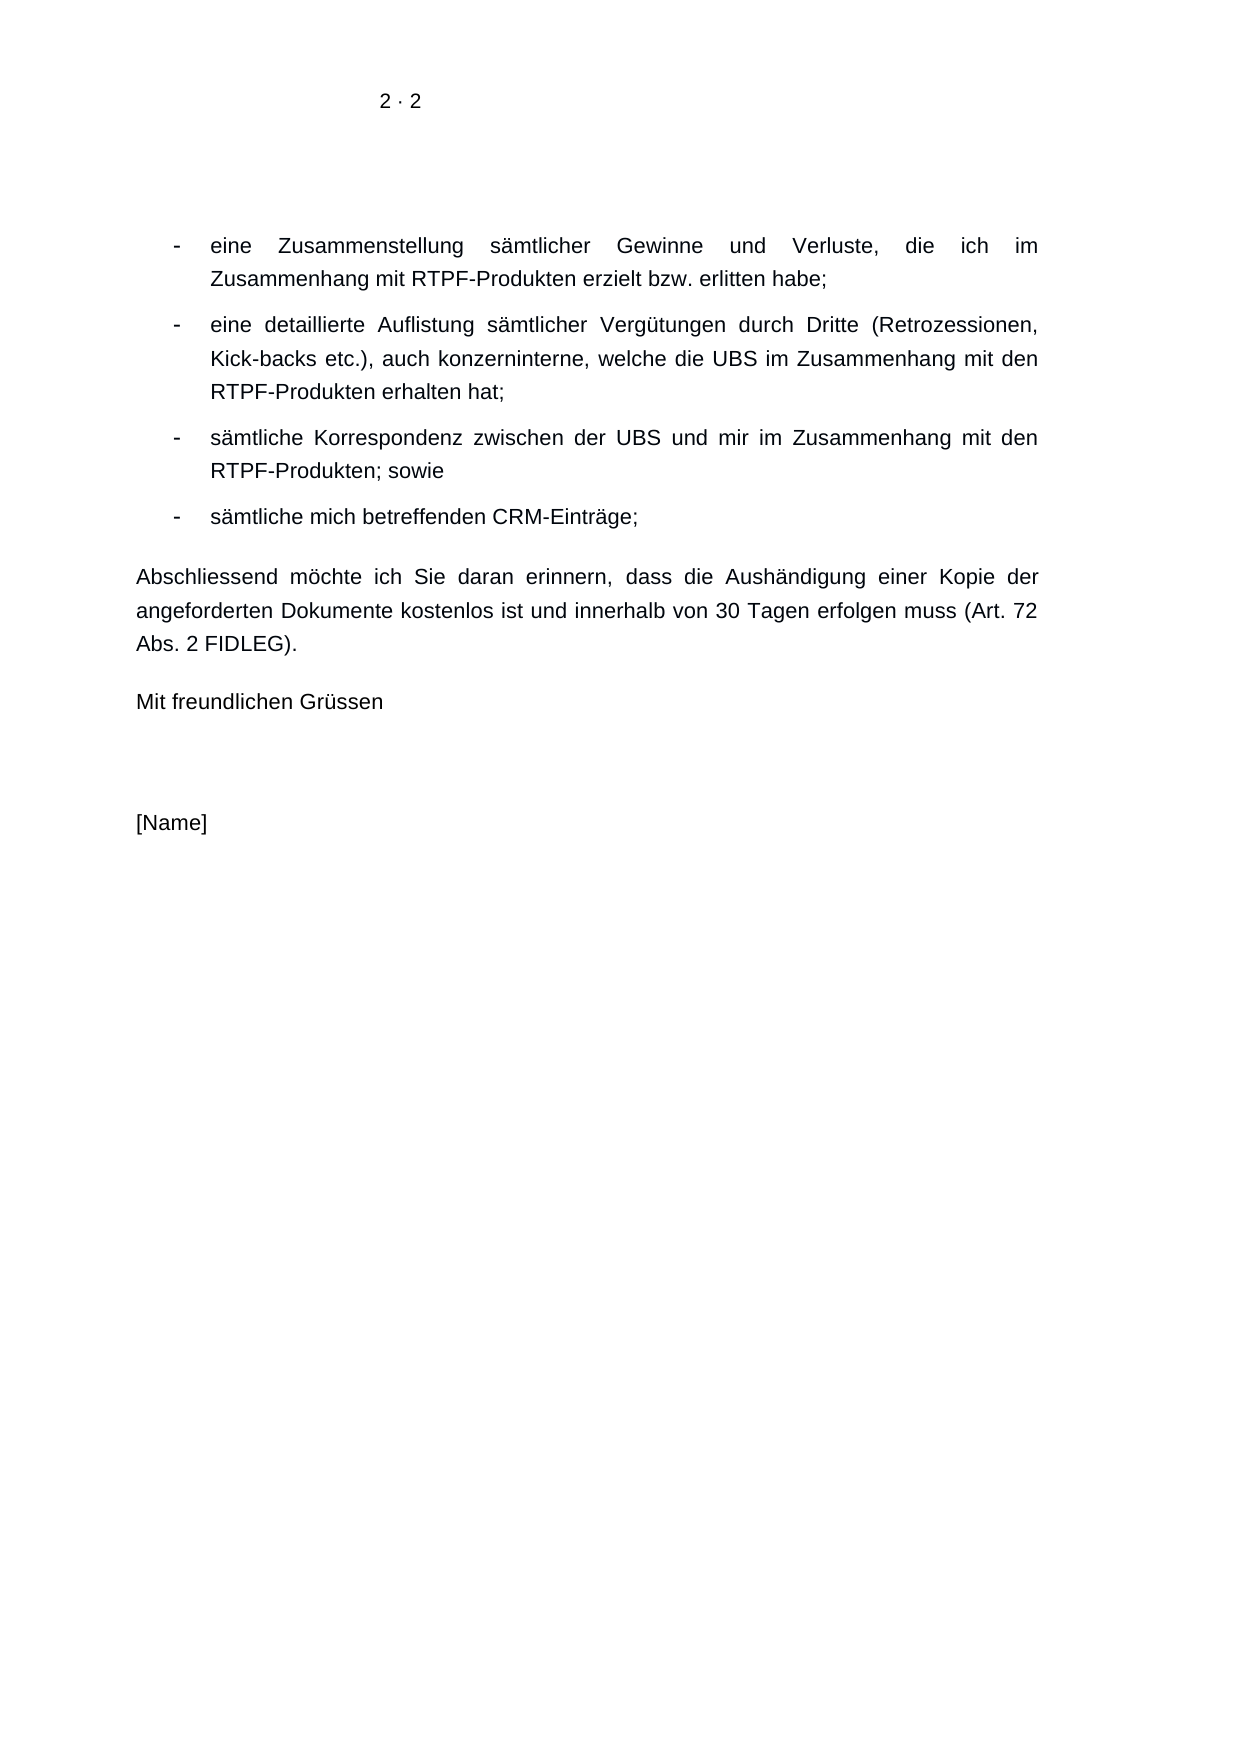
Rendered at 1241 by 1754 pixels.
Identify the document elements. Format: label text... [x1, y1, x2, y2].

list eine Zusammenstellung sämtlicher Gewinne und Verluste, die ich im Zusammenhang mit RTPF-Produkten erzielt bzw. erlitten habe; [173, 227, 1039, 293]
list eine detaillierte Auflistung sämtlicher Vergütungen durch Dritte (Retrozessionen, Kick-backs etc.), auch konzerninterne, welche die UBS im Zusammenhang mit den RTPF-Produkten erhalten hat; [173, 306, 1039, 406]
text Abschliessend möchte ich Sie daran erinnern, dass die Aushändigung einer Kopie der angeforderten Dokumente kostenlos ist und innerhalb von 30 Tagen erfolgen muss (Art. 72 Abs. 2 FIDLEG). [136, 558, 1039, 658]
text Mit freundlichen Grüssen [136, 685, 1039, 718]
text [Name] [136, 806, 1039, 839]
list sämtliche mich betreffenden CRM-Einträge; [173, 498, 1039, 531]
list sämtliche Korrespondenz zwischen der UBS und mir im Zusammenhang mit den RTPF-Produkten; sowie [173, 418, 1039, 485]
